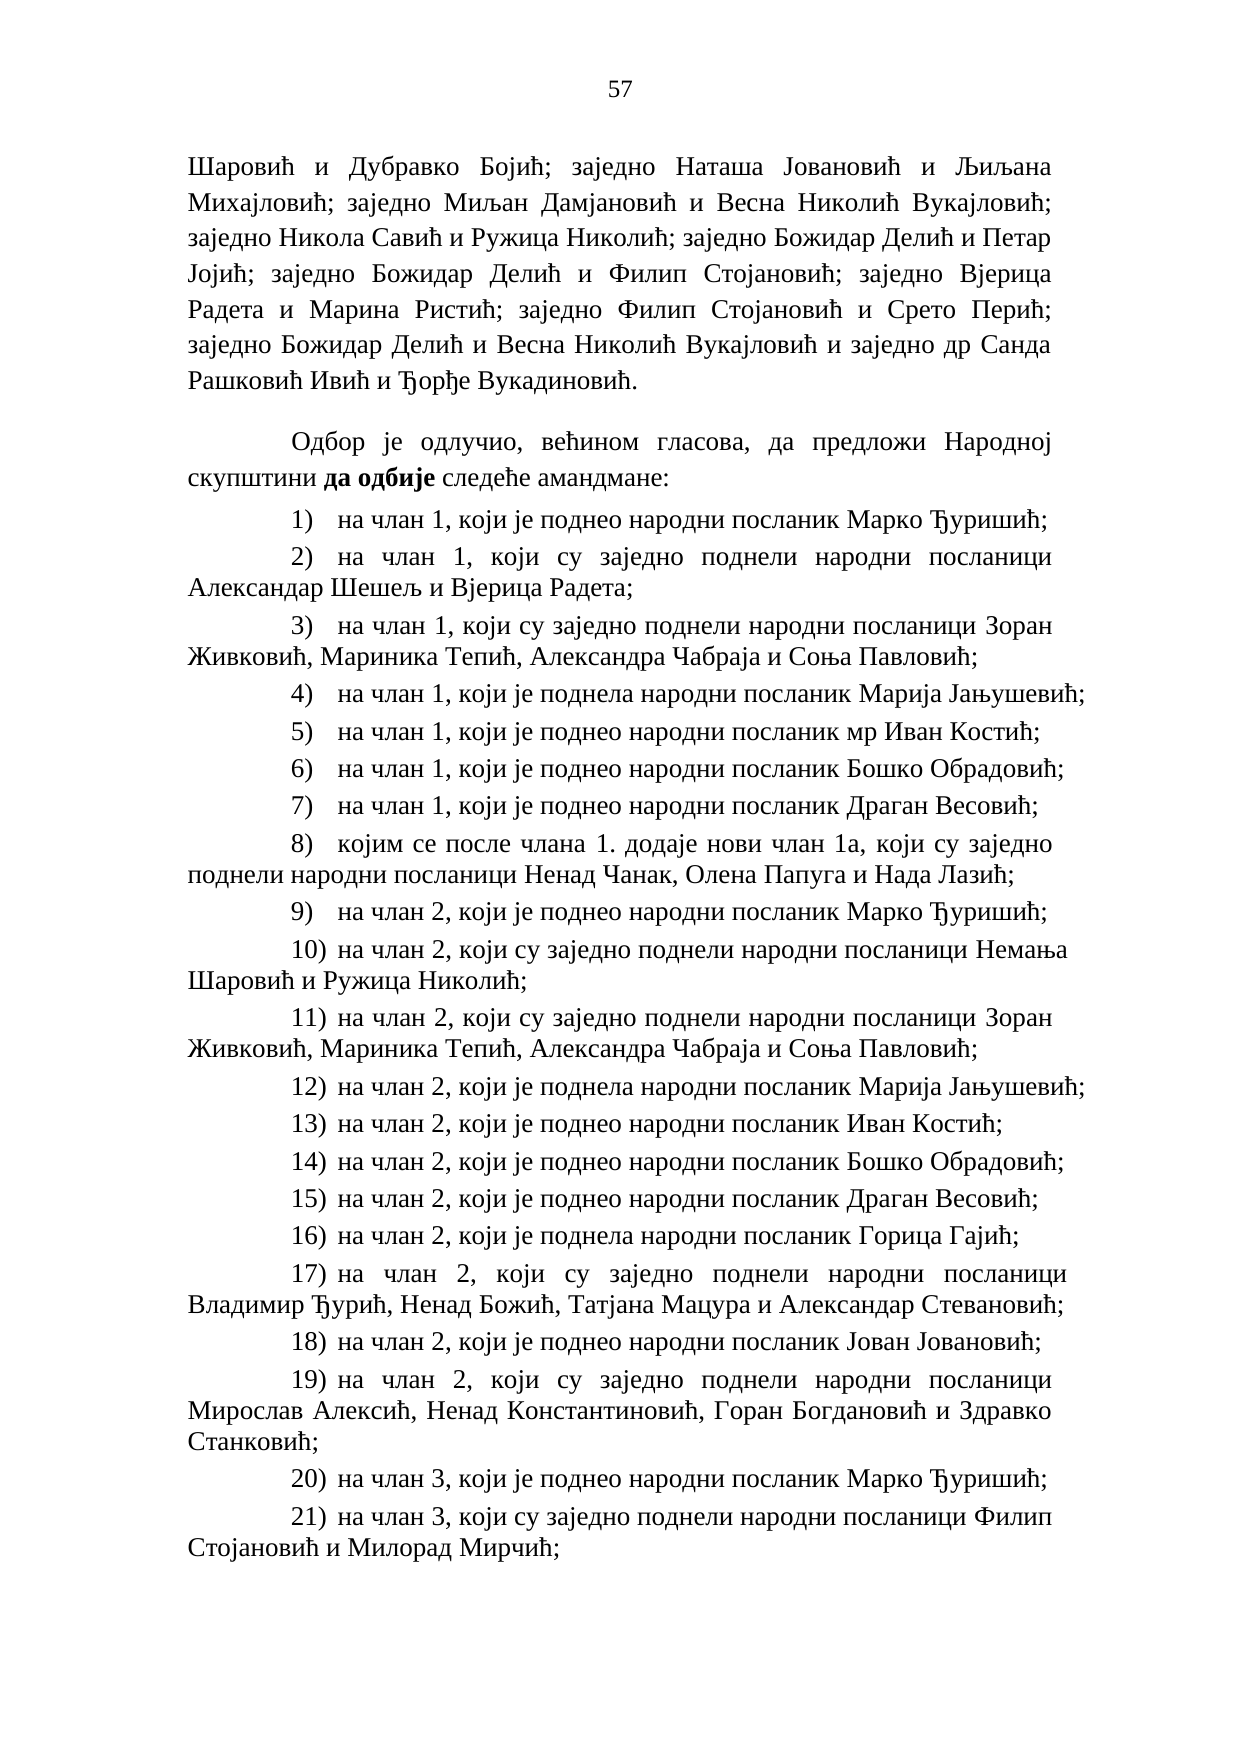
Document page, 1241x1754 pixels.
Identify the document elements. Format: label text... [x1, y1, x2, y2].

list на члан 1, који је поднела народни посланик Марија Јањушевић; [187, 677, 1098, 708]
list на члан 2, који су заједно поднели народни посланици Мирослав Алексић, Ненад Константиновић, Горан Богдановић и Здравко Станковић; [187, 1363, 1053, 1456]
list на члан 2, који је поднео народни посланик Бошко Обрадовић; [187, 1145, 1068, 1176]
list на члан 1, који је поднео народни посланик мр Иван Костић; [187, 715, 1053, 746]
list на члан 2, који је поднела народни посланик Марија Јањушевић; [187, 1070, 1098, 1101]
list на члан 1, који је поднео народни посланик Драган Весовић; [187, 789, 1053, 821]
list на члан 2, који је поднео народни посланик Иван Костић; [187, 1107, 1053, 1138]
list на члан 2, који је поднела народни посланик Горица Гајић; [187, 1219, 1053, 1251]
list на члан 2, који је поднео народни посланик Марко Ђуришић; [187, 895, 1053, 927]
list на члан 2, који су заједно поднели народни посланици Немања Шаровић и Ружица Николић; [187, 933, 1068, 995]
list којим се после члана 1. додаје нови члан 1а, који су заједно поднели народни посланици Ненад Чанак, Олена Папуга и Нада Лазић; [187, 827, 1053, 889]
list на члан 3, који је поднео народни посланик Марко Ђуришић; [187, 1462, 1053, 1494]
list на члан 2, који су заједно поднели народни посланици Зоран Живковић, Мариника Тепић, Александра Чабраја и Соња Павловић; [187, 1001, 1053, 1064]
text Одбор је одлучио, већином гласова, да предложи Народној скупштини да одбије следеће амандмане: [187, 425, 1053, 492]
list на члан 2, који је поднео народни посланик Драган Весовић; [187, 1182, 1053, 1213]
list на члан 1, који је поднео народни посланик Бошко Обрадовић; [187, 752, 1068, 783]
list на члан 3, који су заједно поднели народни посланици Филип Стојановић и Милорад Мирчић; [187, 1500, 1053, 1562]
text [187, 150, 1053, 396]
list на члан 1, који је поднео народни посланик Марко Ђуришић; [187, 503, 1053, 534]
list на члан 1, који су заједно поднели народни посланици Александар Шешељ и Вјерица Радета; [187, 540, 1053, 602]
list на члан 2, који је поднео народни посланик Јован Јовановић; [187, 1325, 1053, 1357]
list на члан 2, који су заједно поднели народни посланици Владимир Ђурић, Ненад Божић, Татјана Мацура и Александар Стевановић; [187, 1257, 1068, 1319]
list на члан 1, који су заједно поднели народни посланици Зоран Живковић, Мариника Тепић, Александра Чабраја и Соња Павловић; [187, 609, 1053, 671]
